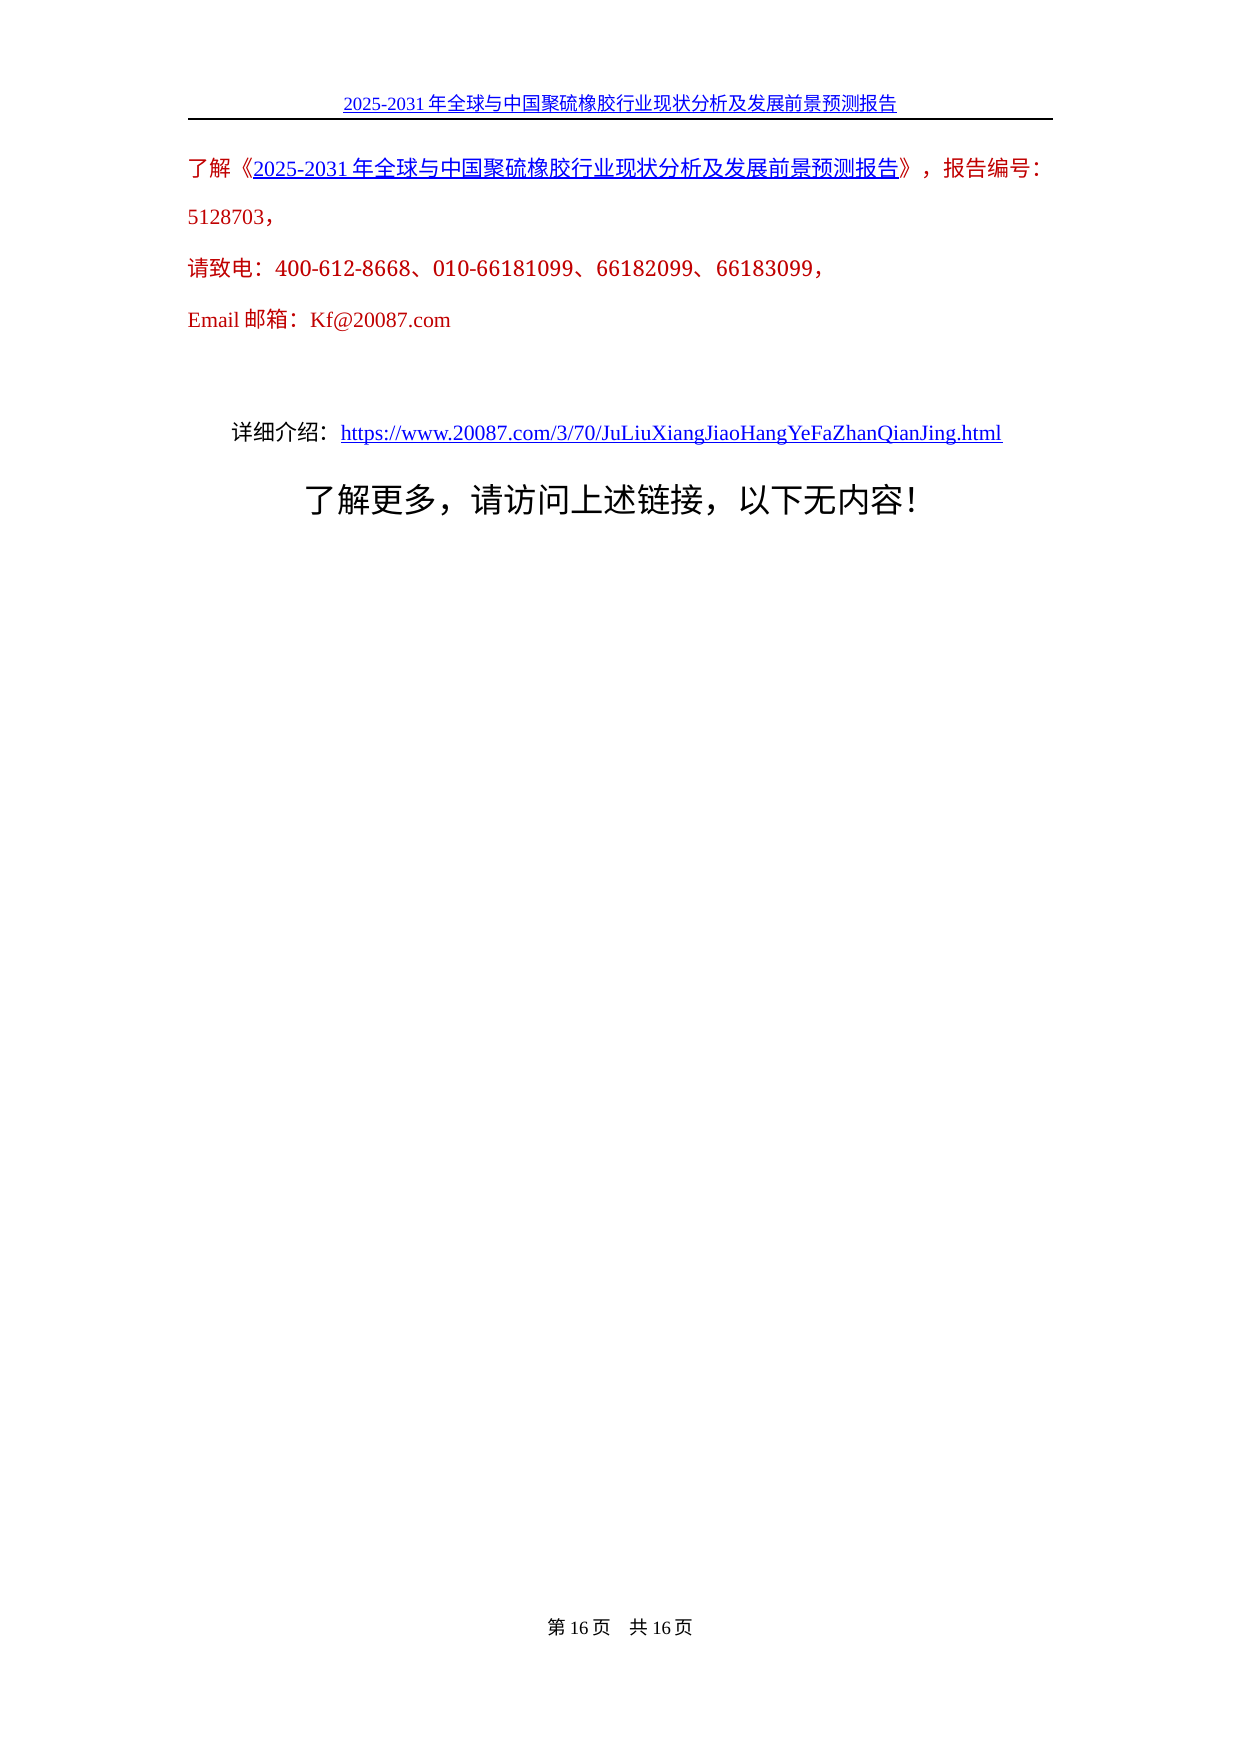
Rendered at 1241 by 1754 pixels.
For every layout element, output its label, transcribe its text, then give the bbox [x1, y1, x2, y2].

text Email邮箱：Kf@20087.com [187, 302, 1053, 334]
text 详细介绍：https://www.20087.com/3/70/JuLiuXiangJiaoHangYeFaZhanQianJing.html [187, 415, 1053, 447]
text 请致电：400-612-8668、010-66181099、66182099、66183099， [187, 251, 1053, 283]
title 了解更多，请访问上述链接，以下无内容！ [187, 465, 1053, 530]
text 了解《2025-2031年全球与中国聚硫橡胶行业现状分析及发展前景预测报告》，报告编号：5128703， [187, 150, 1053, 231]
